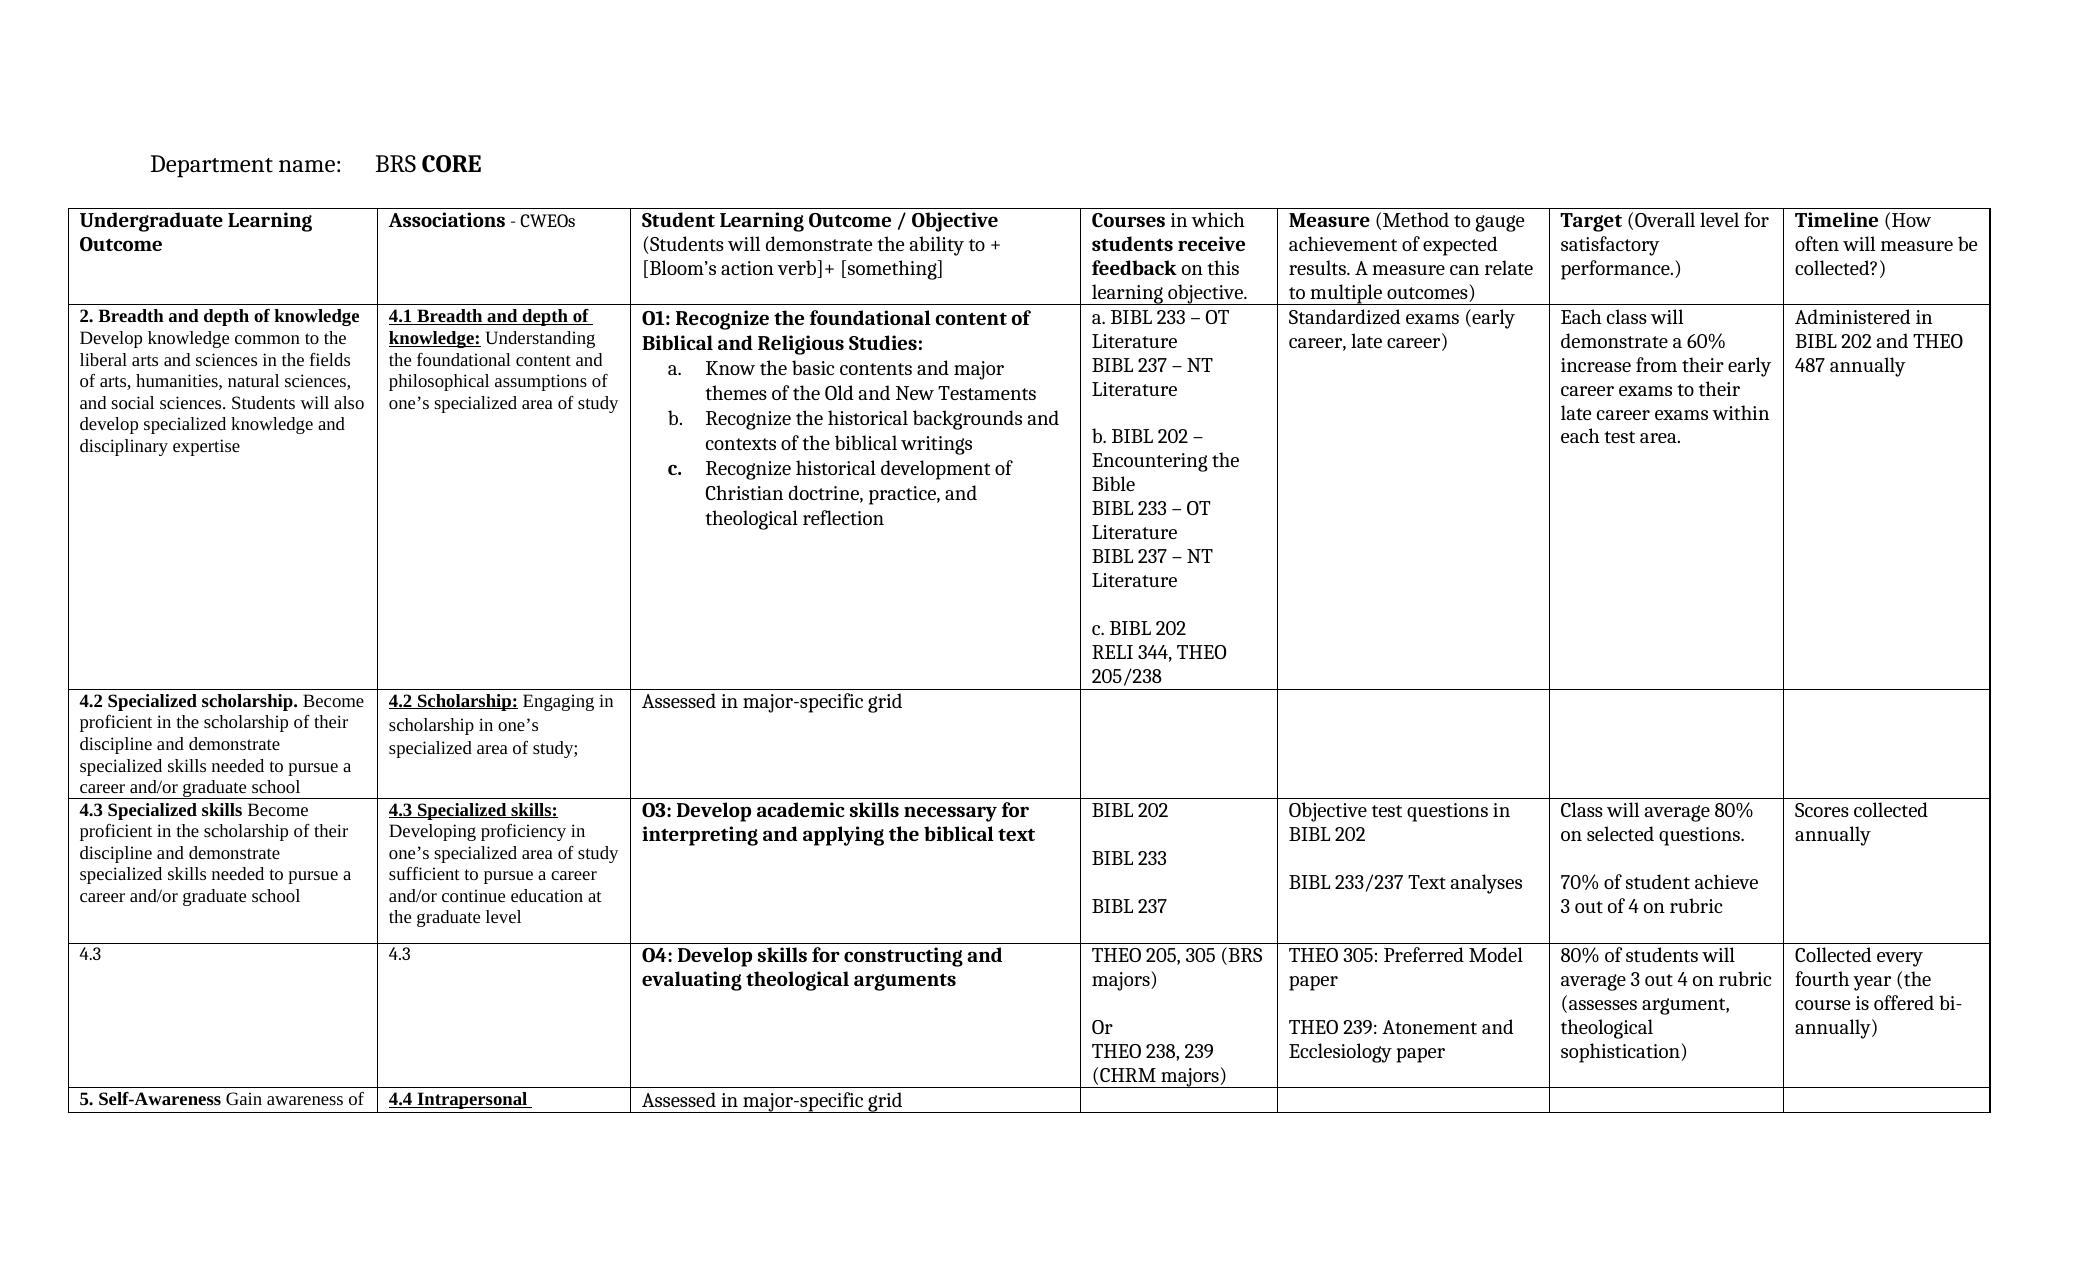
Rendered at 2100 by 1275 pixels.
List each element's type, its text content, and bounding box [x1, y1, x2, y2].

table_cell O4: Develop skills for constructing and evaluating theological arguments [631, 944, 1080, 1087]
table_header Associations - CWEOs [378, 209, 630, 304]
table_cell a. BIBL 233 – OT Literature BIBL 237 – NT Literature b. BIBL 202 – Encountering the Bible BIBL 233 – OT Literature BIBL 237 – NT Literature c. BIBL 202 RELI 344, THEO 205/238 [1081, 305, 1277, 689]
table_cell [1081, 1088, 1277, 1112]
table_cell 4.2 Scholarship: Engaging in scholarship in one’s specialized area of study; [378, 690, 630, 798]
table_cell [1550, 1088, 1783, 1112]
table_cell Standardized exams (early career, late career) [1278, 305, 1549, 689]
table_cell Collected every fourth year (the course is offered bi-annually) [1784, 944, 1989, 1087]
table_header Undergraduate Learning Outcome [69, 209, 377, 304]
table_cell Assessed in major-specific grid [631, 690, 1080, 798]
table_header Student Learning Outcome / Objective (Students will demonstrate the ability to +[Bloom’s action verb]+ [something] [631, 209, 1080, 304]
table_cell [1784, 690, 1989, 798]
table_cell Objective test questions in BIBL 202 BIBL 233/237 Text analyses [1278, 799, 1549, 942]
table_cell 4.2 Specialized scholarship. Become proficient in the scholarship of their discipline and demonstrate specialized skills needed to pursue a career and/or graduate school [69, 690, 377, 798]
table_cell Each class will demonstrate a 60% increase from their early career exams to their late career exams within each test area. [1550, 305, 1783, 689]
table_cell Class will average 80% on selected questions. 70% of student achieve 3 out of 4 on rubric [1550, 799, 1783, 942]
table_cell [1784, 1088, 1989, 1112]
table_cell [1278, 690, 1549, 798]
table_cell 4.3 Specialized skills Become proficient in the scholarship of their discipline and demonstrate specialized skills needed to pursue a career and/or graduate school [69, 799, 377, 942]
table_cell [1278, 1088, 1549, 1112]
table_cell [1081, 690, 1277, 798]
text Department name: BRS CORE [150, 150, 1950, 179]
table_cell THEO 205, 305 (BRS majors) Or THEO 238, 239 (CHRM majors) [1081, 944, 1277, 1087]
table_cell Scores collected annually [1784, 799, 1989, 942]
table_header Target (Overall level for satisfactory performance.) [1550, 209, 1783, 304]
table_cell 4.3 [378, 944, 630, 1087]
table_cell O1: Recognize the foundational content of Biblical and Religious Studies: Know the basic contents and major themes of the Old and New Testaments Recognize the historical backgrounds and contexts of the biblical writings Recognize historical development of Christian doctrine, practice, and theological reflection [631, 305, 1080, 689]
table_cell 2. Breadth and depth of knowledge Develop knowledge common to the liberal arts and sciences in the fields of arts, humanities, natural sciences, and social sciences. Students will also develop specialized knowledge and disciplinary expertise [69, 305, 377, 689]
table_cell [1550, 690, 1783, 798]
table_header Courses in which students receive feedback on this learning objective. [1081, 209, 1277, 304]
table_header Measure (Method to gauge achievement of expected results. A measure can relate to multiple outcomes) [1278, 209, 1549, 304]
table_cell Administered in BIBL 202 and THEO 487 annually [1784, 305, 1989, 689]
table_cell 4.3 [69, 944, 377, 1087]
table_header Timeline (How often will measure be collected?) [1784, 209, 1989, 304]
table_cell 80% of students will average 3 out 4 on rubric (assesses argument, theological sophistication) [1550, 944, 1783, 1087]
table_cell Assessed in major-specific grid [631, 1088, 1080, 1112]
table_cell 4.1 Breadth and depth of knowledge: Understanding the foundational content and philosophical assumptions of one’s specialized area of study [378, 305, 630, 689]
table_cell THEO 305: Preferred Model paper THEO 239: Atonement and Ecclesiology paper [1278, 944, 1549, 1087]
table_cell O3: Develop academic skills necessary for interpreting and applying the biblical text [631, 799, 1080, 942]
table_cell 5. Self-Awareness Gain awareness of identity, character, and vocational calling [69, 1088, 377, 1112]
table_cell 4.3 Specialized skills: Developing proficiency in one’s specialized area of study sufficient to pursue a career and/or continue education at the graduate level [378, 799, 630, 942]
table_cell BIBL 202 BIBL 233 BIBL 237 [1081, 799, 1277, 942]
